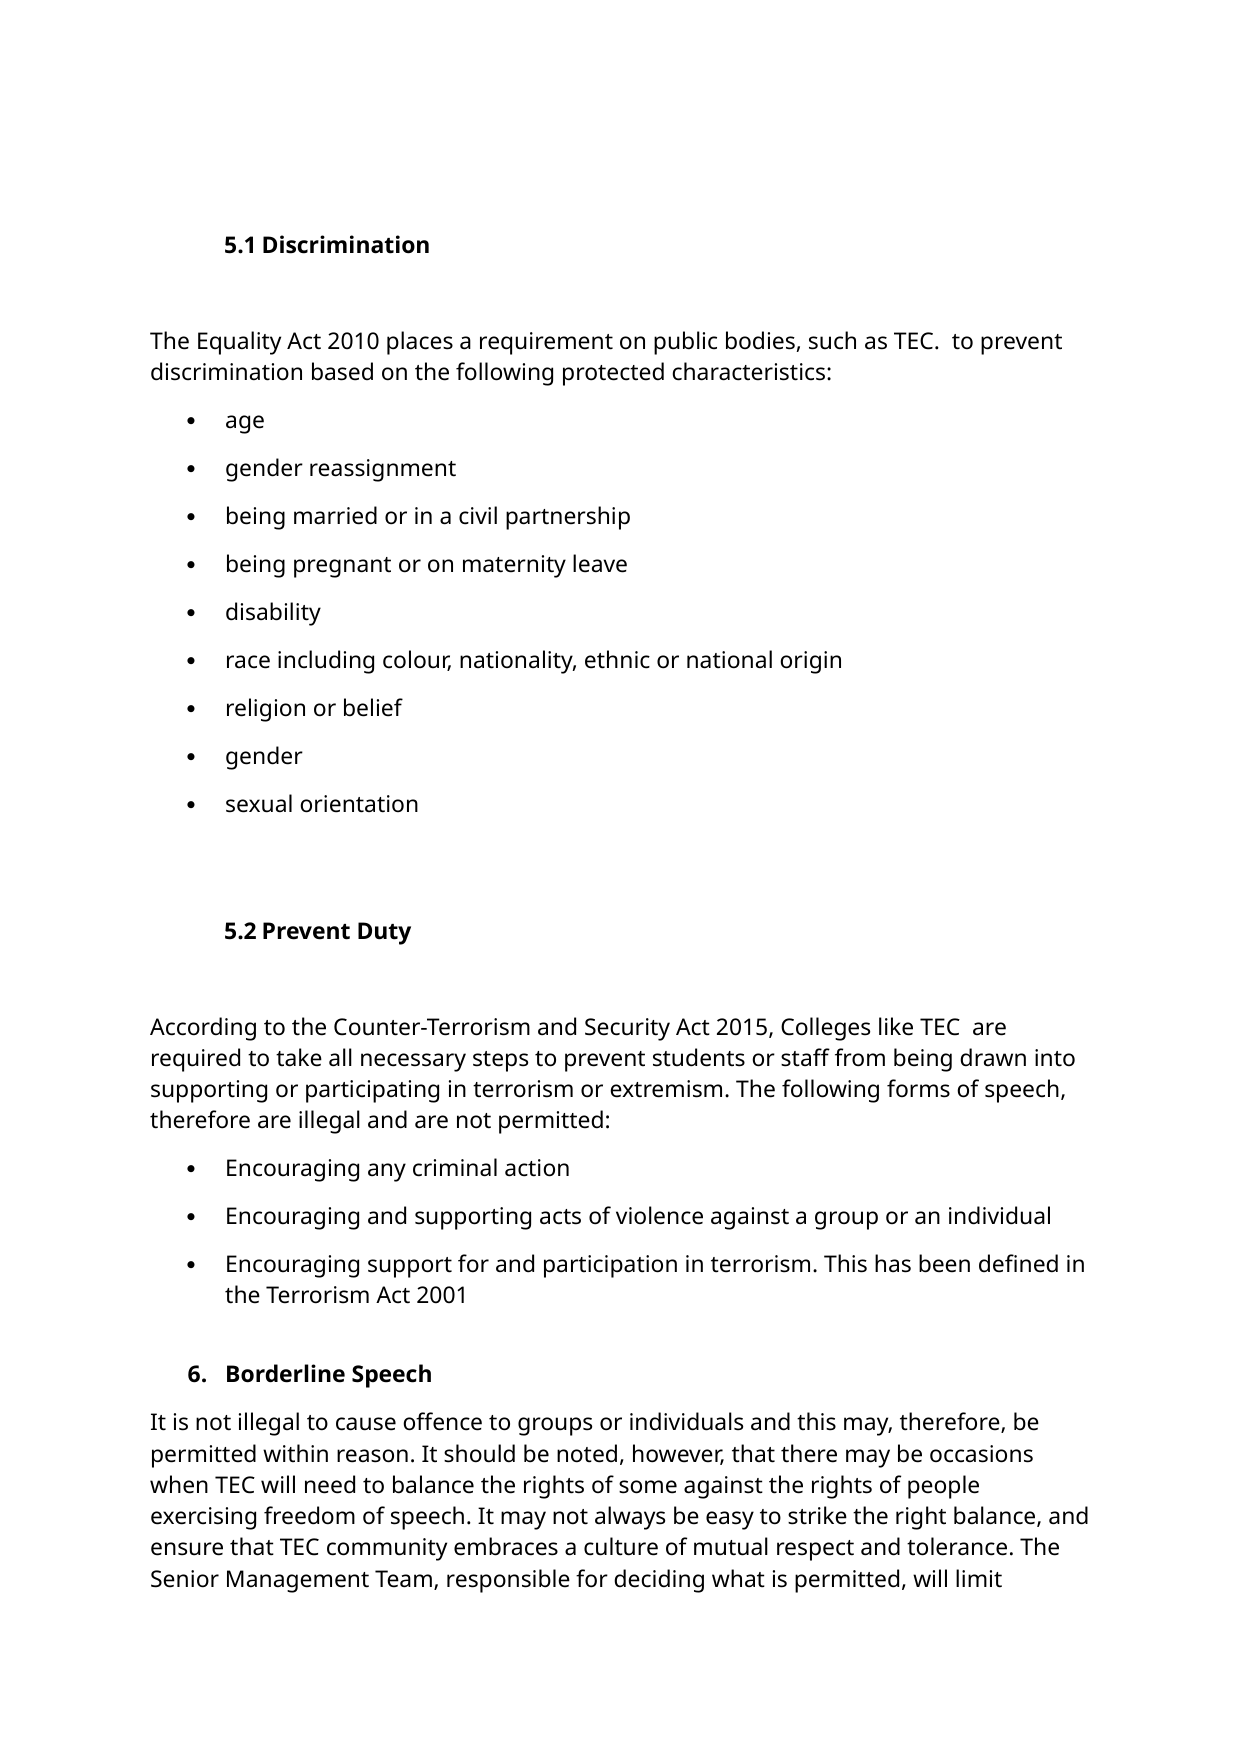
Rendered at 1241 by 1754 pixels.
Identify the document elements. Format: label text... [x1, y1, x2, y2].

list religion or belief [187, 692, 1090, 723]
list Discrimination [224, 229, 1090, 260]
list gender [187, 739, 1090, 771]
list Borderline Speech [187, 1358, 1090, 1389]
list age [187, 404, 1090, 435]
list sexual orientation [187, 787, 1090, 819]
text According to the Counter-Terrorism and Security Act 2015, Colleges like TEC are required to take all necessary steps to prevent students or staff from being drawn into supporting or participating in terrorism or extremism. The following forms of speech, therefore are illegal and are not permitted: [150, 1010, 1090, 1135]
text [150, 1406, 1090, 1594]
list being pregnant or on maternity leave [187, 548, 1090, 579]
list being married or in a civil partnership [187, 500, 1090, 531]
list Prevent Duty [224, 914, 1090, 946]
list disability [187, 596, 1090, 627]
text The Equality Act 2010 places a requirement on public bodies, such as TEC. to prevent discrimination based on the following protected characteristics: [150, 325, 1090, 387]
list Encouraging and supporting acts of violence against a group or an individual [187, 1200, 1090, 1231]
list gender reassignment [187, 452, 1090, 483]
list race including colour, nationality, ethnic or national origin [187, 644, 1090, 675]
list Encouraging any criminal action [187, 1152, 1090, 1183]
list Encouraging support for and participation in terrorism. This has been defined in the Terrorism Act 2001 [187, 1248, 1090, 1342]
